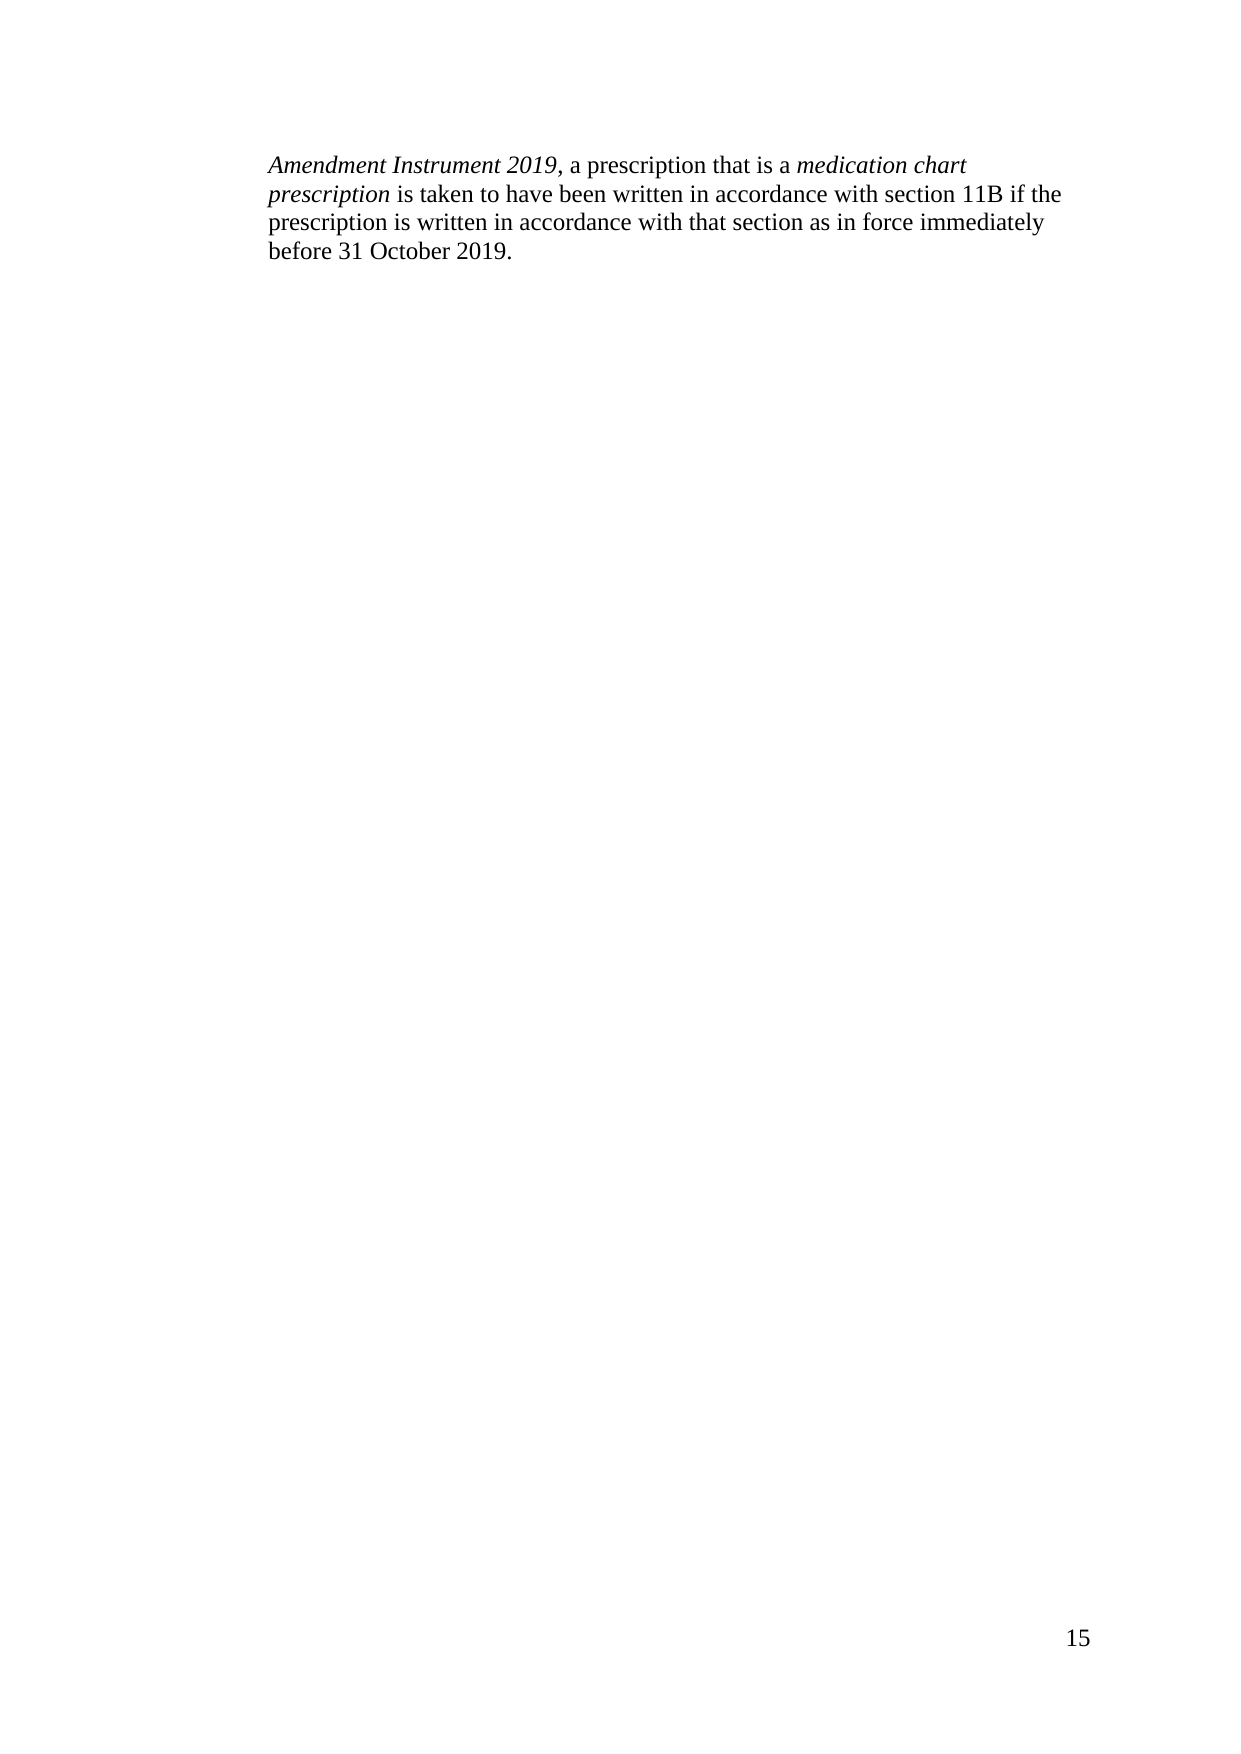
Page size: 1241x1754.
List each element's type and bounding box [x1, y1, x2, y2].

text [150, 150, 1090, 265]
